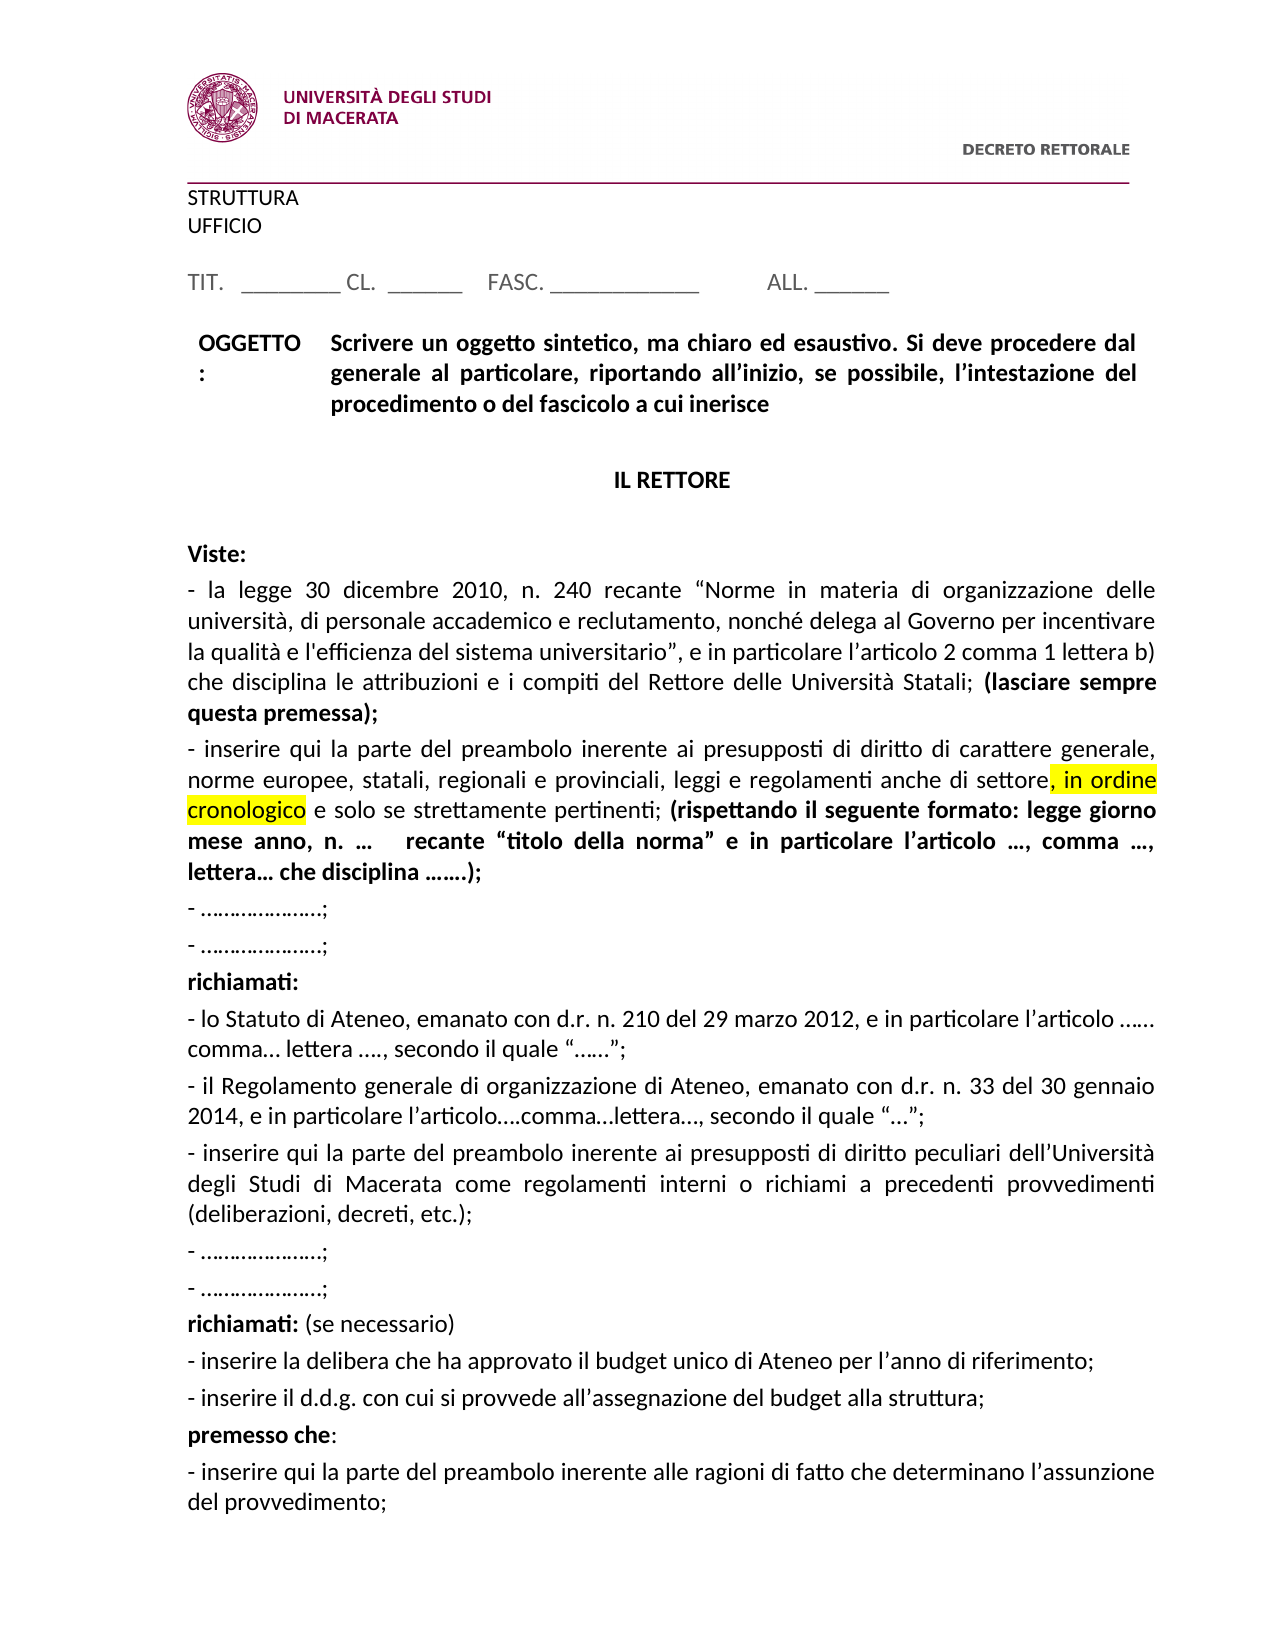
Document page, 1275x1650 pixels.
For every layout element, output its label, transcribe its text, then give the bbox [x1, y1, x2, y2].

text TIT. ________ CL. ______ FASC. ____________ ALL. ______ [187, 266, 1157, 296]
text richiamati: [187, 966, 1157, 996]
table_header Scrivere un oggetto sintetico, ma chiaro ed esaustivo. Si deve procedere dal generale al particolare, riportando all’inizio, se possibile, l’intestazione del procedimento o del fascicolo a cui inerisce [319, 327, 1149, 428]
text - inserire qui la parte del preambolo inerente alle ragioni di fatto che determinano l’assunzione del provvedimento; [187, 1456, 1157, 1517]
text - la legge 30 dicembre 2010, n. 240 recante “Norme in materia di organizzazione delle università, di personale accademico e reclutamento, nonché delega al Governo per incentivare la qualità e l'efficienza del sistema universitario”, e in particolare l’articolo 2 comma 1 lettera b) che disciplina le attribuzioni e i compiti del Rettore delle Università Statali; (lasciare sempre questa premessa); [187, 575, 1157, 727]
picture [187, 73, 1130, 184]
text IL RETTORE [187, 464, 1157, 495]
text - …………………; [187, 1235, 1157, 1266]
text - inserire il d.d.g. con cui si provvede all’assegnazione del budget alla struttura; [187, 1382, 1157, 1413]
text - il Regolamento generale di organizzazione di Ateneo, emanato con d.r. n. 33 del 30 gennaio 2014, e in particolare l’articolo….comma…lettera…, secondo il quale “…”; [187, 1070, 1157, 1131]
text - inserire qui la parte del preambolo inerente ai presupposti di diritto di carattere generale, norme europee, statali, regionali e provinciali, leggi e regolamenti anche di settore, in ordine cronologico e solo se strettamente pertinenti; (rispettando il seguente formato: legge giorno mese anno, n. … recante “titolo della norma” e in particolare l’articolo …, comma …, lettera… che disciplina …….); [187, 733, 1157, 886]
text - …………………; [187, 1272, 1157, 1302]
text - lo Statuto di Ateneo, emanato con d.r. n. 210 del 29 marzo 2012, e in particolare l’articolo ……comma… lettera …., secondo il quale “……”; [187, 1003, 1157, 1064]
text - inserire qui la parte del preambolo inerente ai presupposti di diritto peculiari dell’Università degli Studi di Macerata come regolamenti interni o richiami a precedenti provvedimenti (deliberazioni, decreti, etc.); [187, 1137, 1157, 1229]
text - inserire la delibera che ha approvato il budget unico di Ateneo per l’anno di riferimento; [187, 1345, 1157, 1376]
table_header OGGETTO: [176, 327, 319, 428]
text richiamati: (se necessario) [187, 1309, 1157, 1339]
text premesso che: [187, 1419, 1157, 1449]
text Viste: [187, 538, 1157, 568]
text - …………………; [187, 892, 1157, 923]
text - …………………; [187, 929, 1157, 960]
